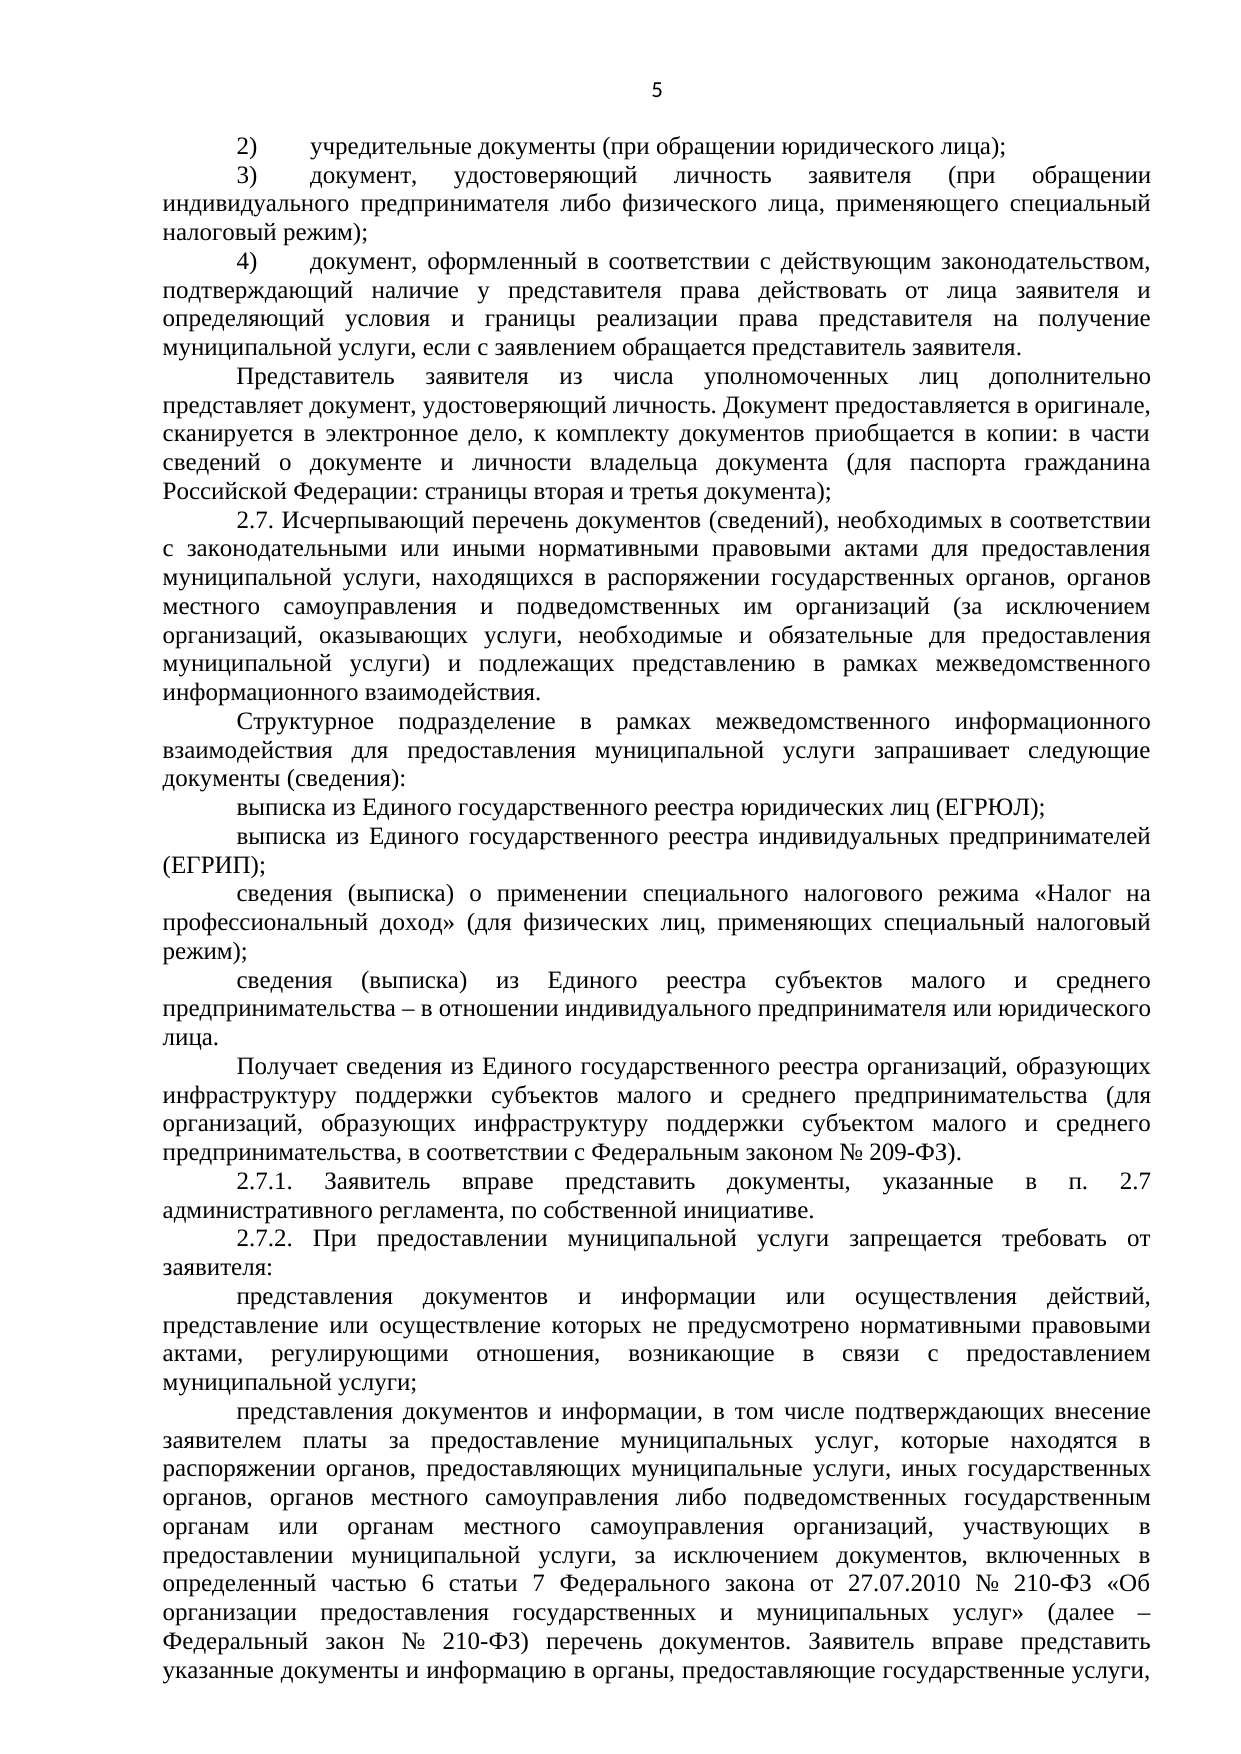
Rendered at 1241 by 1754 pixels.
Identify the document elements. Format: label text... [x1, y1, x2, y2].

text сведения (выписка) о применении специального налогового режима «Налог на профессиональный доход» (для физических лиц, применяющих специальный налоговый режим); [162, 878, 1152, 965]
text сведения (выписка) из Единого реестра субъектов малого и среднего предпринимательства – в отношении индивидуального предпринимателя или юридического лица. [162, 965, 1152, 1051]
text Получает сведения из Единого государственного реестра организаций, образующих инфраструктуру поддержки субъектов малого и среднего предпринимательства (для организаций, образующих инфраструктуру поддержки субъектом малого и среднего предпринимательства, в соответствии с Федеральным законом № 209-ФЗ). [162, 1051, 1152, 1166]
list учредительные документы (при обращении юридического лица); [162, 131, 1152, 160]
text Структурное подразделение в рамках межведомственного информационного взаимодействия для предоставления муниципальной услуги запрашивает следующие документы (сведения): [162, 706, 1152, 792]
list документ, удостоверяющий личность заявителя (при обращении индивидуального предпринимателя либо физического лица, применяющего специальный налоговый режим); [162, 160, 1152, 246]
text Представитель заявителя из числа уполномоченных лиц дополнительно представляет документ, удостоверяющий личность. Документ предоставляется в оригинале, сканируется в электронное дело, к комплекту документов приобщается в копии: в части сведений о документе и личности владельца документа (для паспорта гражданина Российской Федерации: страницы вторая и третья документа); [162, 361, 1152, 505]
text выписка из Единого государственного реестра юридических лиц (ЕГРЮЛ); [162, 792, 1152, 821]
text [162, 1396, 1152, 1683]
text 2.7.1. Заявитель вправе представить документы, указанные в п. 2.7 административного регламента, по собственной инициативе. [162, 1166, 1152, 1223]
list 2.7. Исчерпывающий перечень документов (сведений), необходимых в соответствии с законодательными или иными нормативными правовыми актами для предоставления муниципальной услуги, находящихся в распоряжении государственных органов, органов местного самоуправления и подведомственных им организаций (за исключением организаций, оказывающих услуги, необходимые и обязательные для предоставления муниципальной услуги) и подлежащих представлению в рамках межведомственного информационного взаимодействия. [162, 505, 1152, 706]
text 2.7.2. При предоставлении муниципальной услуги запрещается требовать от заявителя: [162, 1223, 1152, 1281]
text выписка из Единого государственного реестра индивидуальных предпринимателей (ЕГРИП); [162, 821, 1152, 878]
list документ, оформленный в соответствии с действующим законодательством, подтверждающий наличие у представителя права действовать от лица заявителя и определяющий условия и границы реализации права представителя на получение муниципальной услуги, если с заявлением обращается представитель заявителя. [162, 246, 1152, 361]
text представления документов и информации или осуществления действий, представление или осуществление которых не предусмотрено нормативными правовыми актами, регулирующими отношения, возникающие в связи с предоставлением муниципальной услуги; [162, 1281, 1152, 1396]
